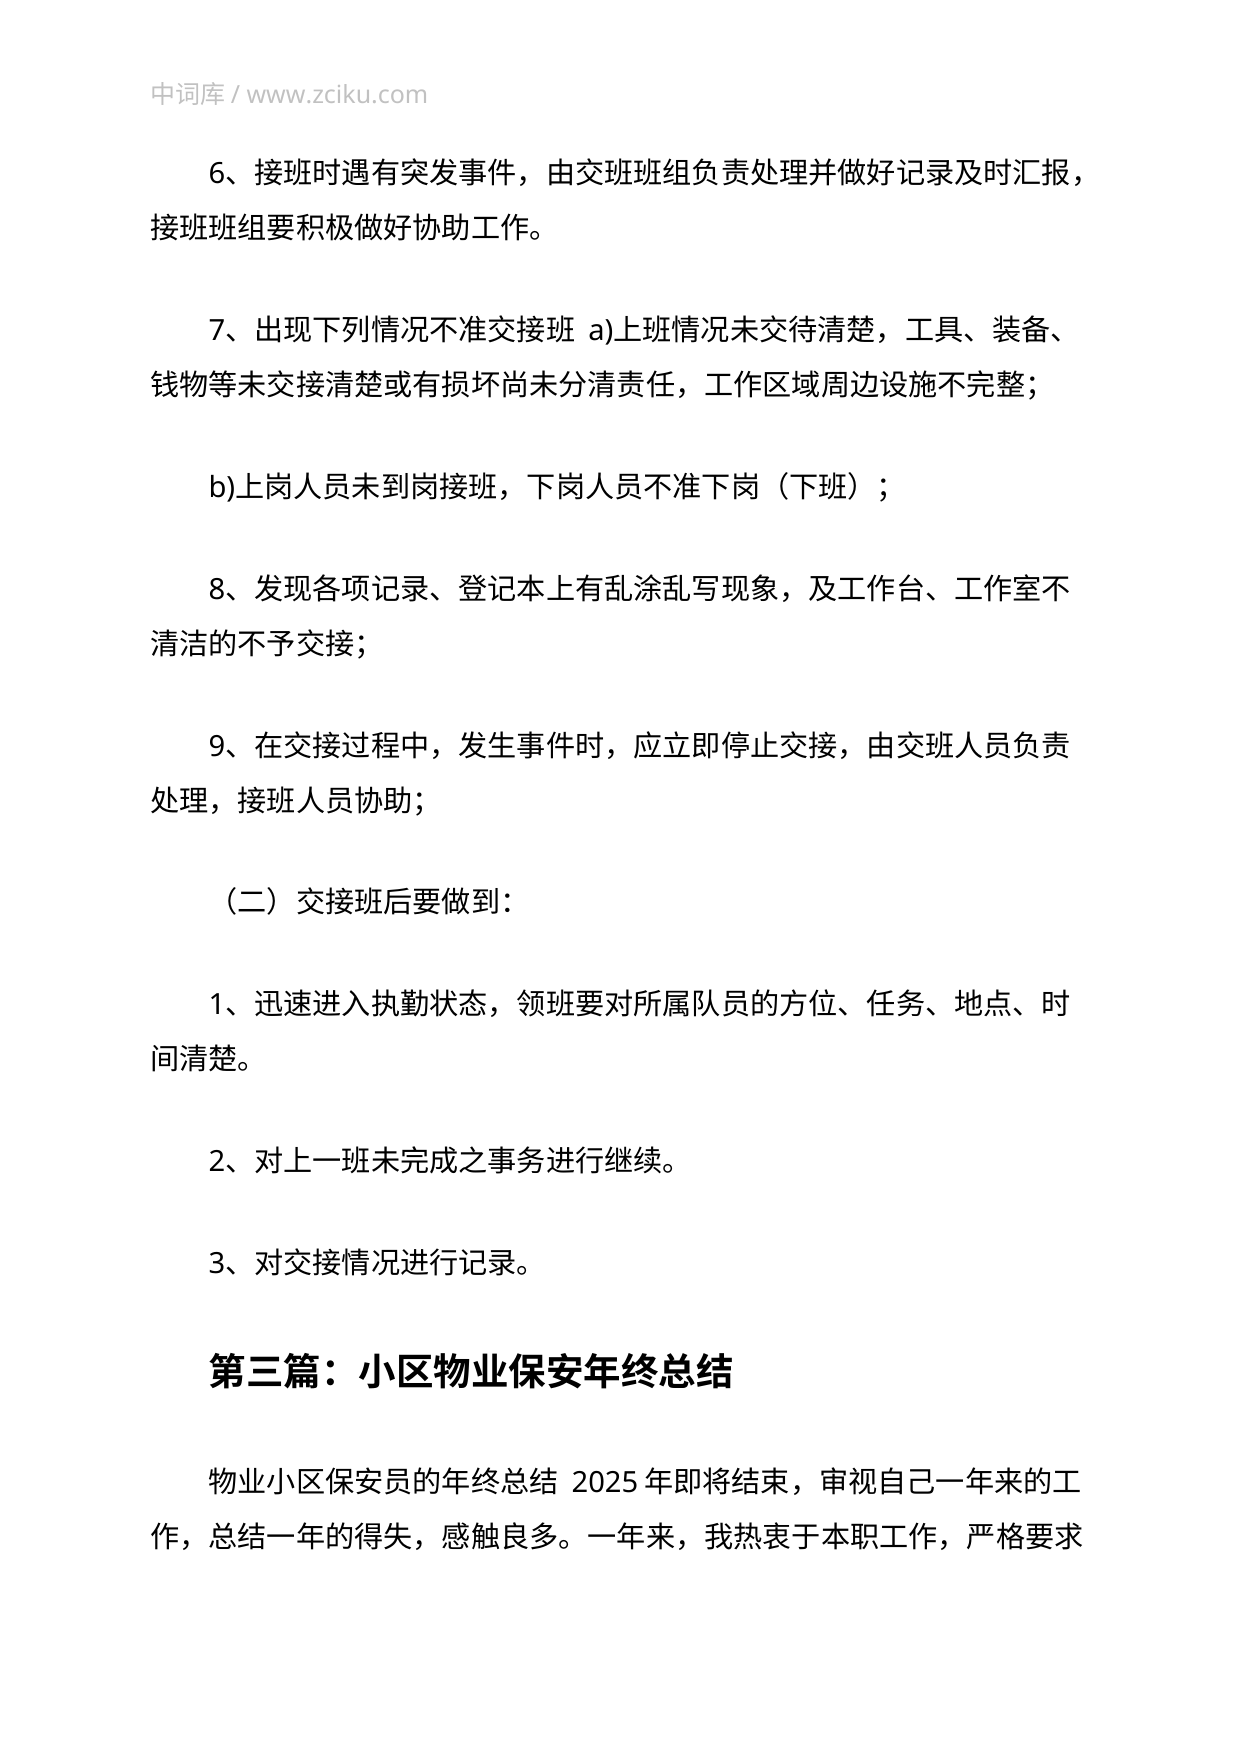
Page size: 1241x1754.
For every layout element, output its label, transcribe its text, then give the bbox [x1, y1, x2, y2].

text 6、接班时遇有突发事件，由交班班组负责处理并做好记录及时汇报，接班班组要积极做好协助工作。 [150, 150, 1090, 247]
text 1、迅速进入执勤状态，领班要对所属队员的方位、任务、地点、时间清楚。 [150, 981, 1090, 1078]
text b)上岗人员未到岗接班，下岗人员不准下岗（下班）； [150, 463, 1090, 506]
text 2、对上一班未完成之事务进行继续。 [150, 1138, 1090, 1180]
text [150, 1459, 1090, 1556]
text 第三篇：小区物业保安年终总结 [150, 1342, 1090, 1396]
text （二）交接班后要做到： [150, 879, 1090, 921]
text 7、出现下列情况不准交接班 a)上班情况未交待清楚，工具、装备、钱物等未交接清楚或有损坏尚未分清责任，工作区域周边设施不完整； [150, 307, 1090, 404]
text 9、在交接过程中，发生事件时，应立即停止交接，由交班人员负责处理，接班人员协助； [150, 722, 1090, 819]
text 3、对交接情况进行记录。 [150, 1239, 1090, 1282]
text 8、发现各项记录、登记本上有乱涂乱写现象，及工作台、工作室不清洁的不予交接； [150, 566, 1090, 663]
